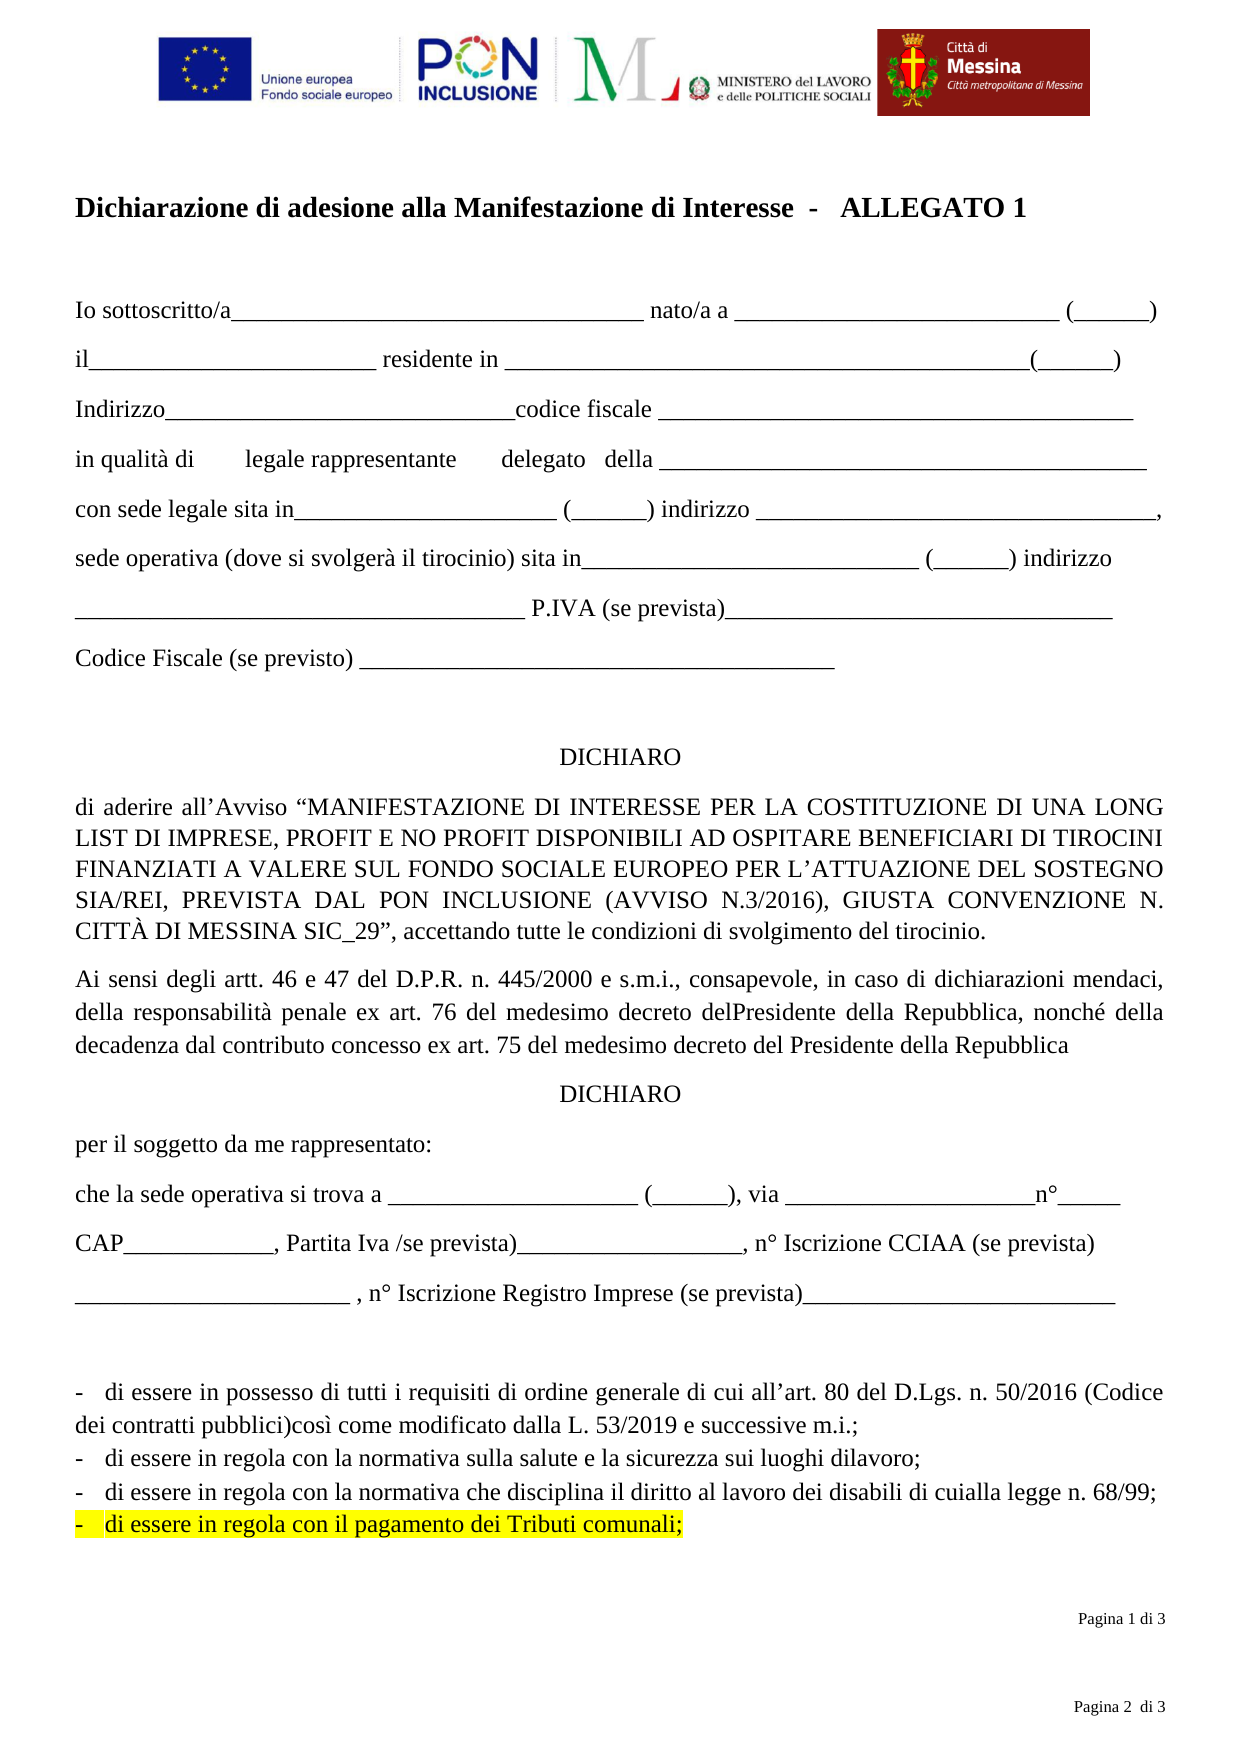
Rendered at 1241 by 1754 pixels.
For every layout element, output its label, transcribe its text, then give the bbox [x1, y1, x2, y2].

list di essere in regola con la normativa che disciplina il diritto al lavoro dei disabili di cuialla legge n. 68/99; [75, 1477, 1165, 1505]
text il_______________________ residente in __________________________________________(______) [75, 344, 1165, 373]
text Pagina 2 di 3 [75, 1697, 1165, 1716]
text ____________________________________ P.IVA (se prevista)_______________________________ [75, 593, 1165, 622]
list di essere in regola con il pagamento dei Tributi comunali; [75, 1509, 1165, 1538]
text per il soggetto da me rappresentato: [75, 1129, 1165, 1158]
text Pagina 1 di 3 [75, 1609, 1165, 1628]
text Codice Fiscale (se previsto) ______________________________________ [75, 643, 1165, 671]
text con sede legale sita in_____________________ (______) indirizzo ________________________________, [75, 494, 1165, 522]
text CAP____________, Partita Iva /se prevista)__________________, n° Iscrizione CCIAA (se prevista) [75, 1228, 1165, 1257]
list di essere in regola con la normativa sulla salute e la sicurezza sui luoghi dilavoro; [75, 1443, 1165, 1472]
picture [150, 29, 1090, 116]
text ______________________ , n° Iscrizione Registro Imprese (se prevista)_________________________ [75, 1278, 1165, 1307]
text DICHIARO [75, 742, 1165, 771]
text di aderire all’Avviso “MANIFESTAZIONE DI INTERESSE PER LA COSTITUZIONE DI UNA LONG LIST DI IMPRESE, PROFIT E NO PROFIT DISPONIBILI AD OSPITARE BENEFICIARI DI TIROCINI FINANZIATI A VALERE SUL FONDO SOCIALE EUROPEO PER L’ATTUAZIONE DEL SOSTEGNO SIA/REI, PREVISTA DAL PON INCLUSIONE (AVVISO N.3/2016), GIUSTA CONVENZIONE N. CITTÀ DI MESSINA SIC_29”, accettando tutte le condizioni di svolgimento del tirocinio. [75, 792, 1165, 945]
list di essere in possesso di tutti i requisiti di ordine generale di cui all’art. 80 del D.Lgs. n. 50/2016 (Codice dei contratti pubblici)così come modificato dalla L. 53/2019 e successive m.i.; [75, 1377, 1165, 1439]
text Ai sensi degli artt. 46 e 47 del D.P.R. n. 445/2000 e s.m.i., consapevole, in caso di dichiarazioni mendaci, della responsabilità penale ex art. 76 del medesimo decreto delPresidente della Repubblica, nonché della decadenza dal contributo concesso ex art. 75 del medesimo decreto del Presidente della Repubblica [75, 964, 1165, 1058]
text sede operativa (dove si svolgerà il tirocinio) sita in___________________________ (______) indirizzo [75, 543, 1165, 572]
text Indirizzo____________________________codice fiscale ______________________________________ [75, 394, 1165, 423]
text che la sede operativa si trova a ____________________ (______), via ____________________n°_____ [75, 1179, 1165, 1207]
text Dichiarazione di adesione alla Manifestazione di Interesse - ALLEGATO 1 [75, 190, 1165, 223]
text DICHIARO [75, 1079, 1165, 1108]
text Io sottoscritto/a_________________________________ nato/a a __________________________ (______) [75, 295, 1165, 324]
text in qualità di  legale rappresentante  delegato della _______________________________________ [75, 444, 1165, 473]
